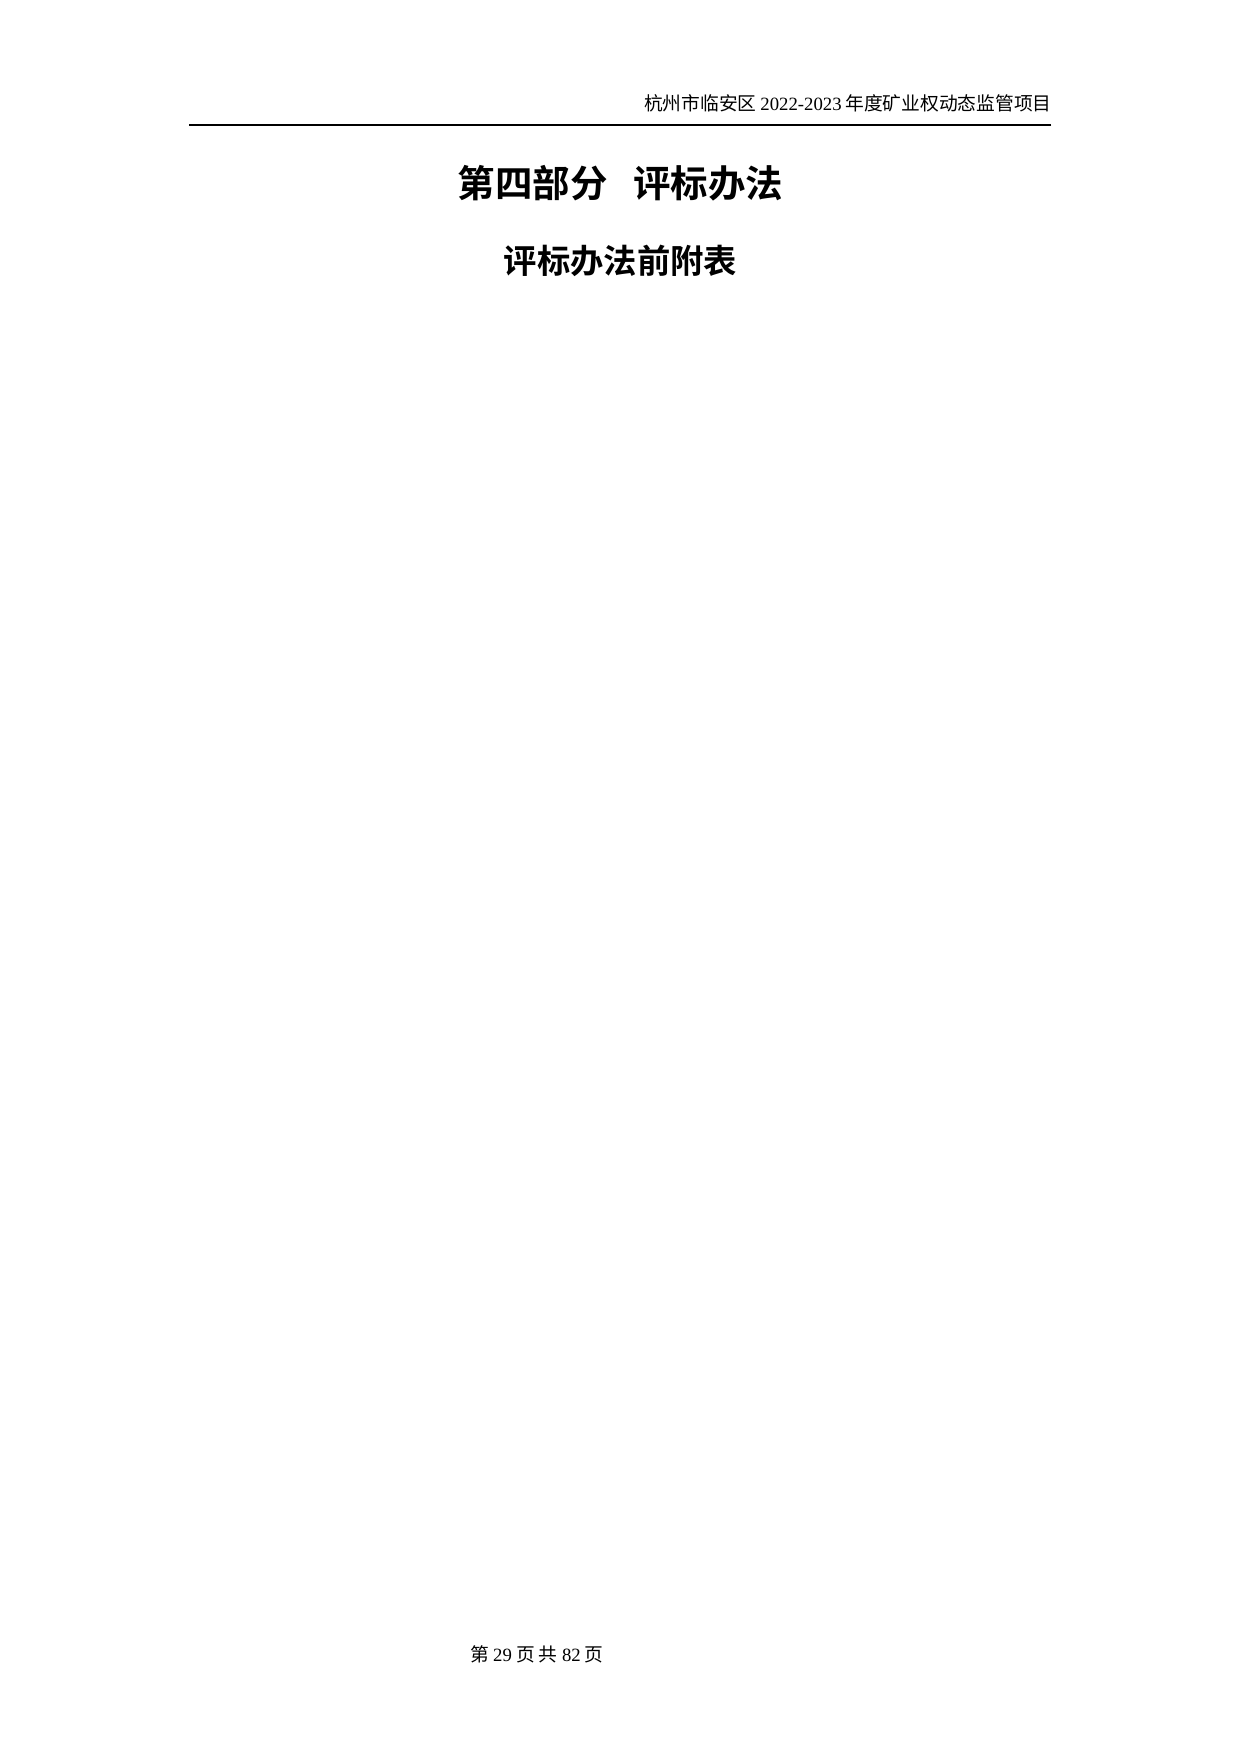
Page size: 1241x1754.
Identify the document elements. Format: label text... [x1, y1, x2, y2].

text 评标办法前附表 [189, 235, 1051, 283]
text 第四部分 评标办法 [189, 153, 1051, 208]
